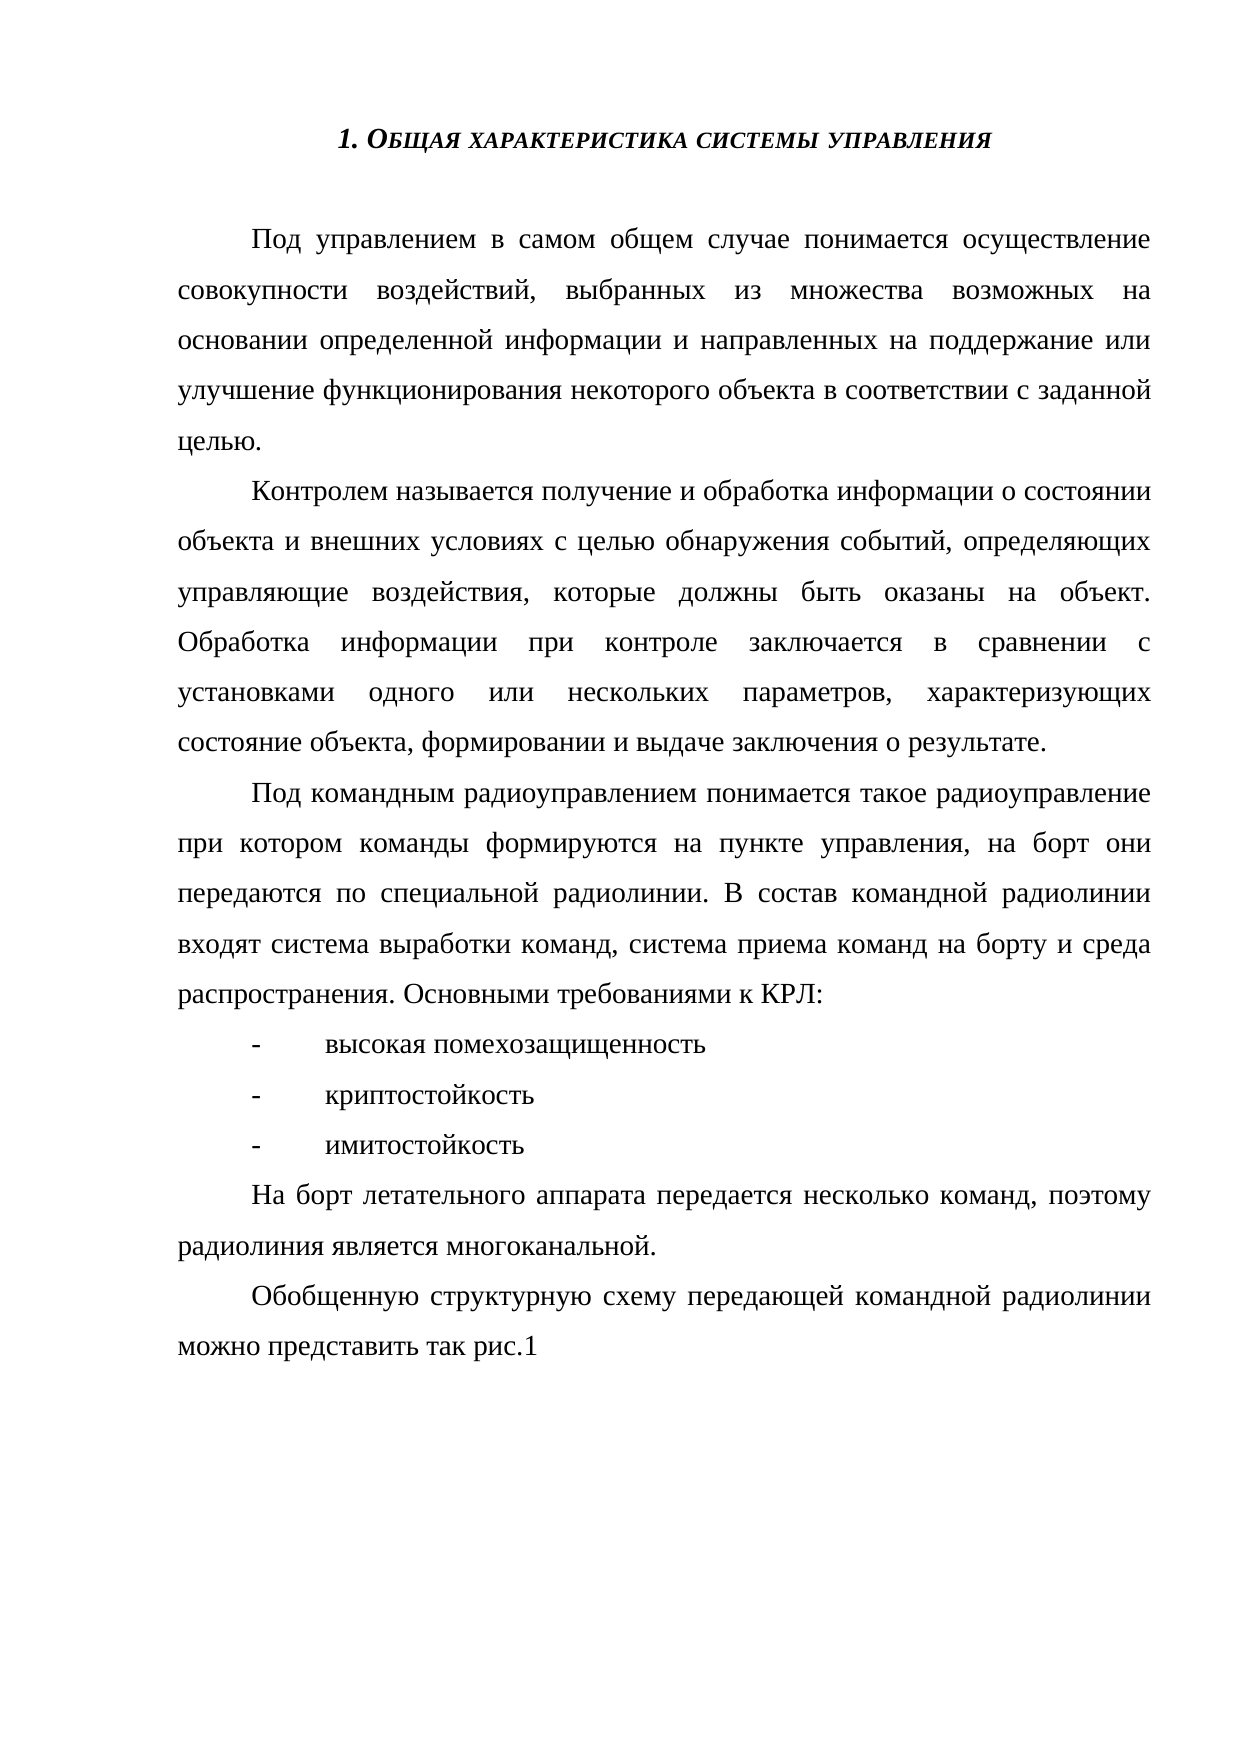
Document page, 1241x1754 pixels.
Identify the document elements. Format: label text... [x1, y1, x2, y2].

list высокая помехозащищенность [177, 1027, 1152, 1060]
text На борт летательного аппарата передается несколько команд, поэтому радиолиния является многоканальной. [177, 1178, 1152, 1261]
subtitle 1. Общая характеристика системы управления [177, 121, 1152, 154]
text Под управлением в самом общем случае понимается осуществление совокупности воздействий, выбранных из множества возможных на основании определенной информации и направленных на поддержание или улучшение функционирования некоторого объекта в соответствии с заданной целью. [177, 222, 1152, 456]
text Контролем называется получение и обработка информации о состоянии объекта и внешних условиях с целью обнаружения событий, определяющих управляющие воздействия, которые должны быть оказаны на объект. Обработка информации при контроле заключается в сравнении с установками одного или нескольких параметров, характеризующих состояние объекта, формировании и выдаче заключения о результате. [177, 473, 1152, 758]
text Обобщенную структурную схему передающей командной радиолинии можно представить так рис.1 [177, 1278, 1152, 1362]
list имитостойкость [177, 1127, 1152, 1161]
list криптостойкость [177, 1077, 1152, 1111]
text Под командным радиоуправлением понимается такое радиоуправление при котором команды формируются на пункте управления, на борт они передаются по специальной радиолинии. В состав командной радиолинии входят система выработки команд, система приема команд на борту и среда распространения. Основными требованиями к КРЛ: [177, 775, 1152, 1010]
